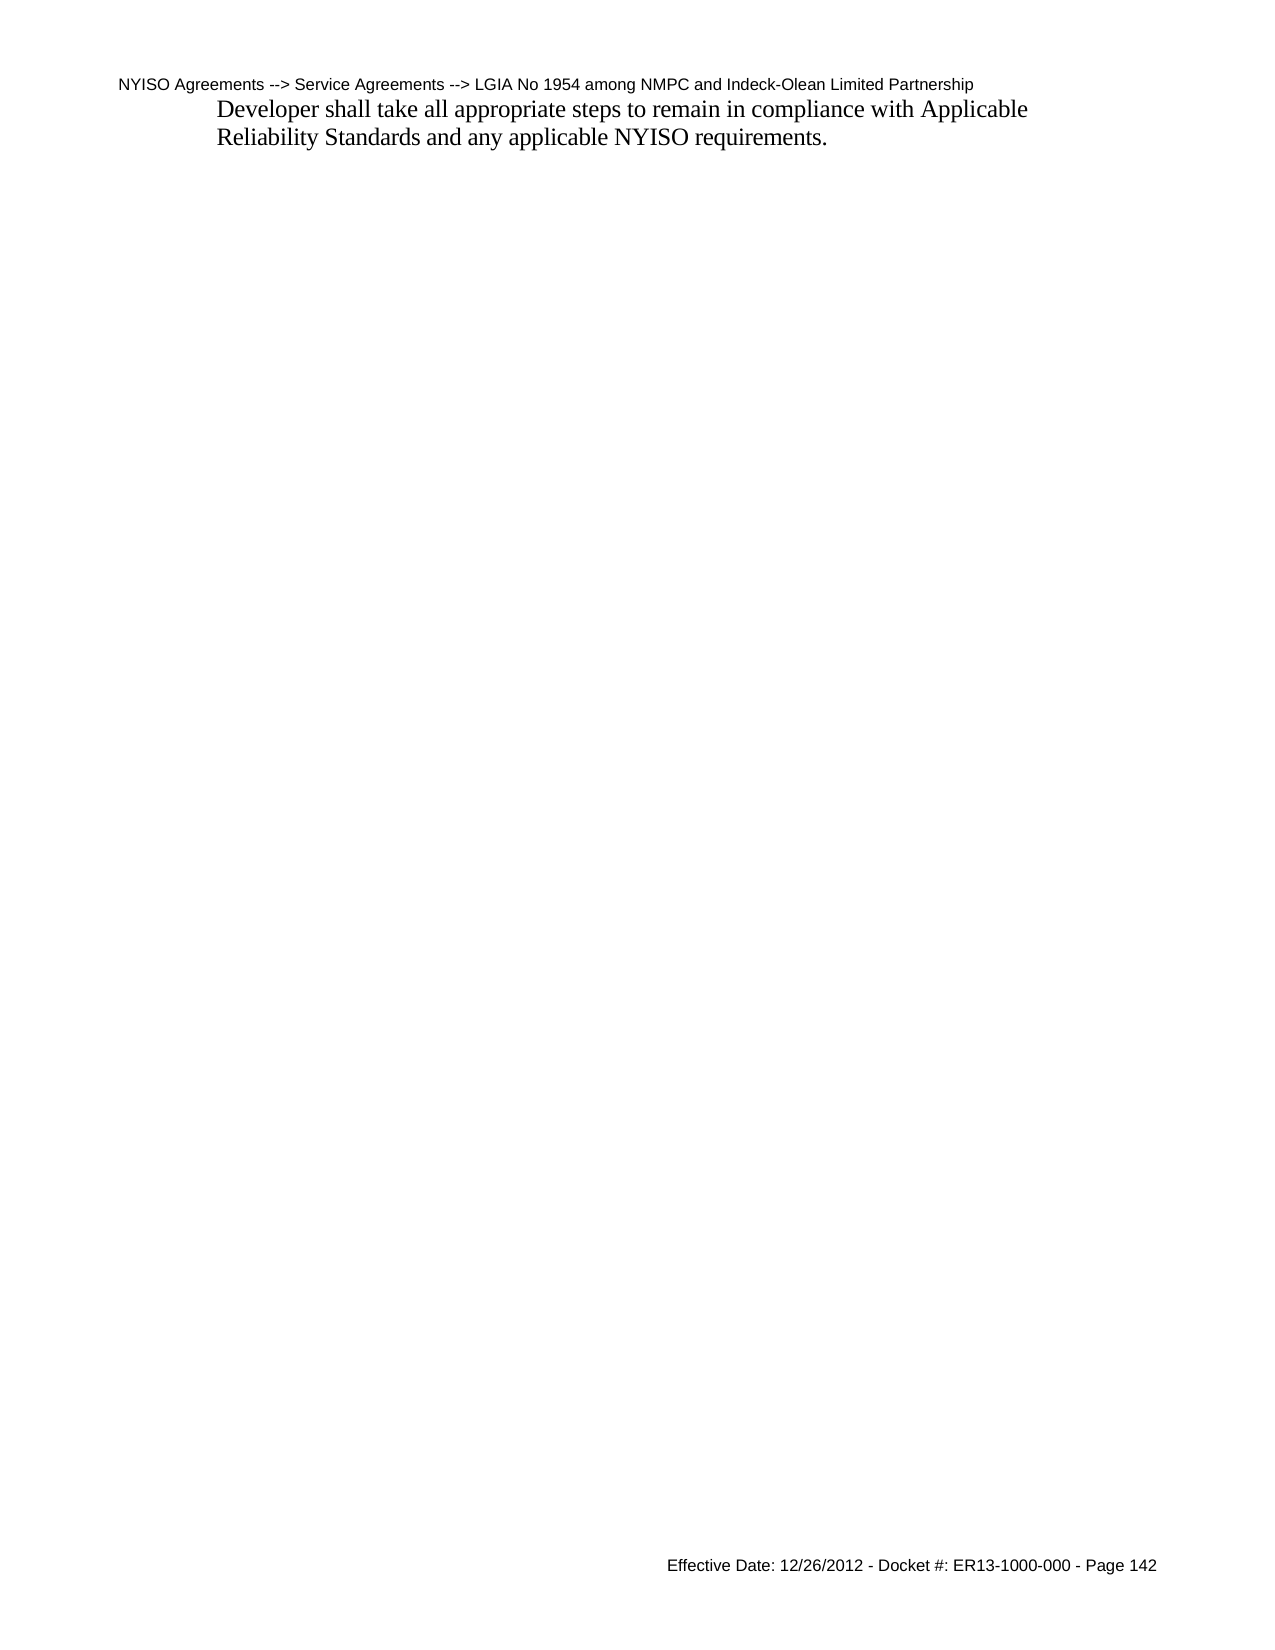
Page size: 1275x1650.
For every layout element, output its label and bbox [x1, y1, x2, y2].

text [216, 94, 1100, 151]
